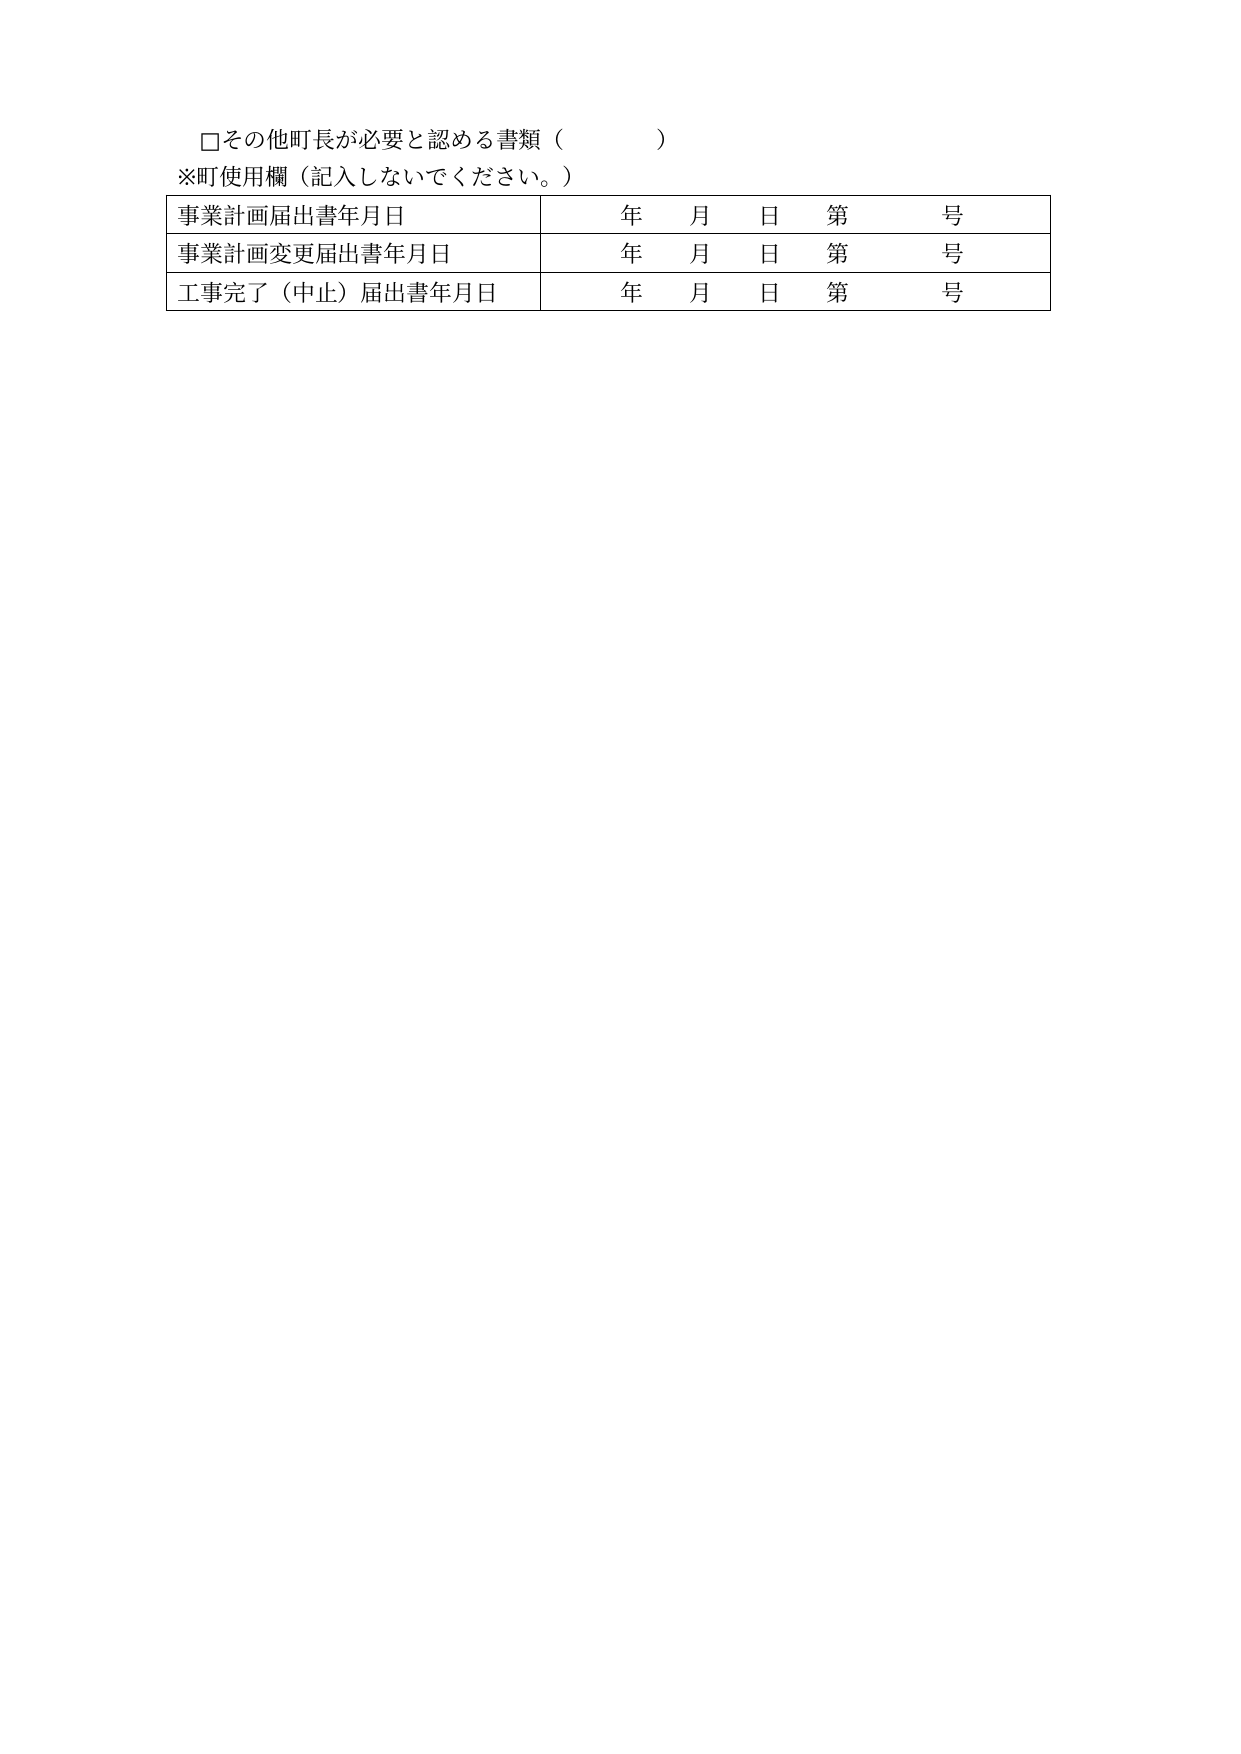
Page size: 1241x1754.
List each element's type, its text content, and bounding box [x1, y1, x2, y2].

text □その他町長が必要と認める書類（ ） [199, 119, 1063, 157]
table_header 事業計画届出書年月日 [167, 196, 540, 233]
table_cell 年 月 日 第 号 [541, 234, 1050, 272]
table_cell 事業計画変更届出書年月日 [167, 234, 540, 272]
table_header 年 月 日 第 号 [541, 196, 1050, 233]
table_cell 年 月 日 第 号 [541, 273, 1050, 310]
table_cell 工事完了（中止）届出書年月日 [167, 273, 540, 310]
text ※町使用欄（記入しないでください。） [177, 157, 1063, 194]
